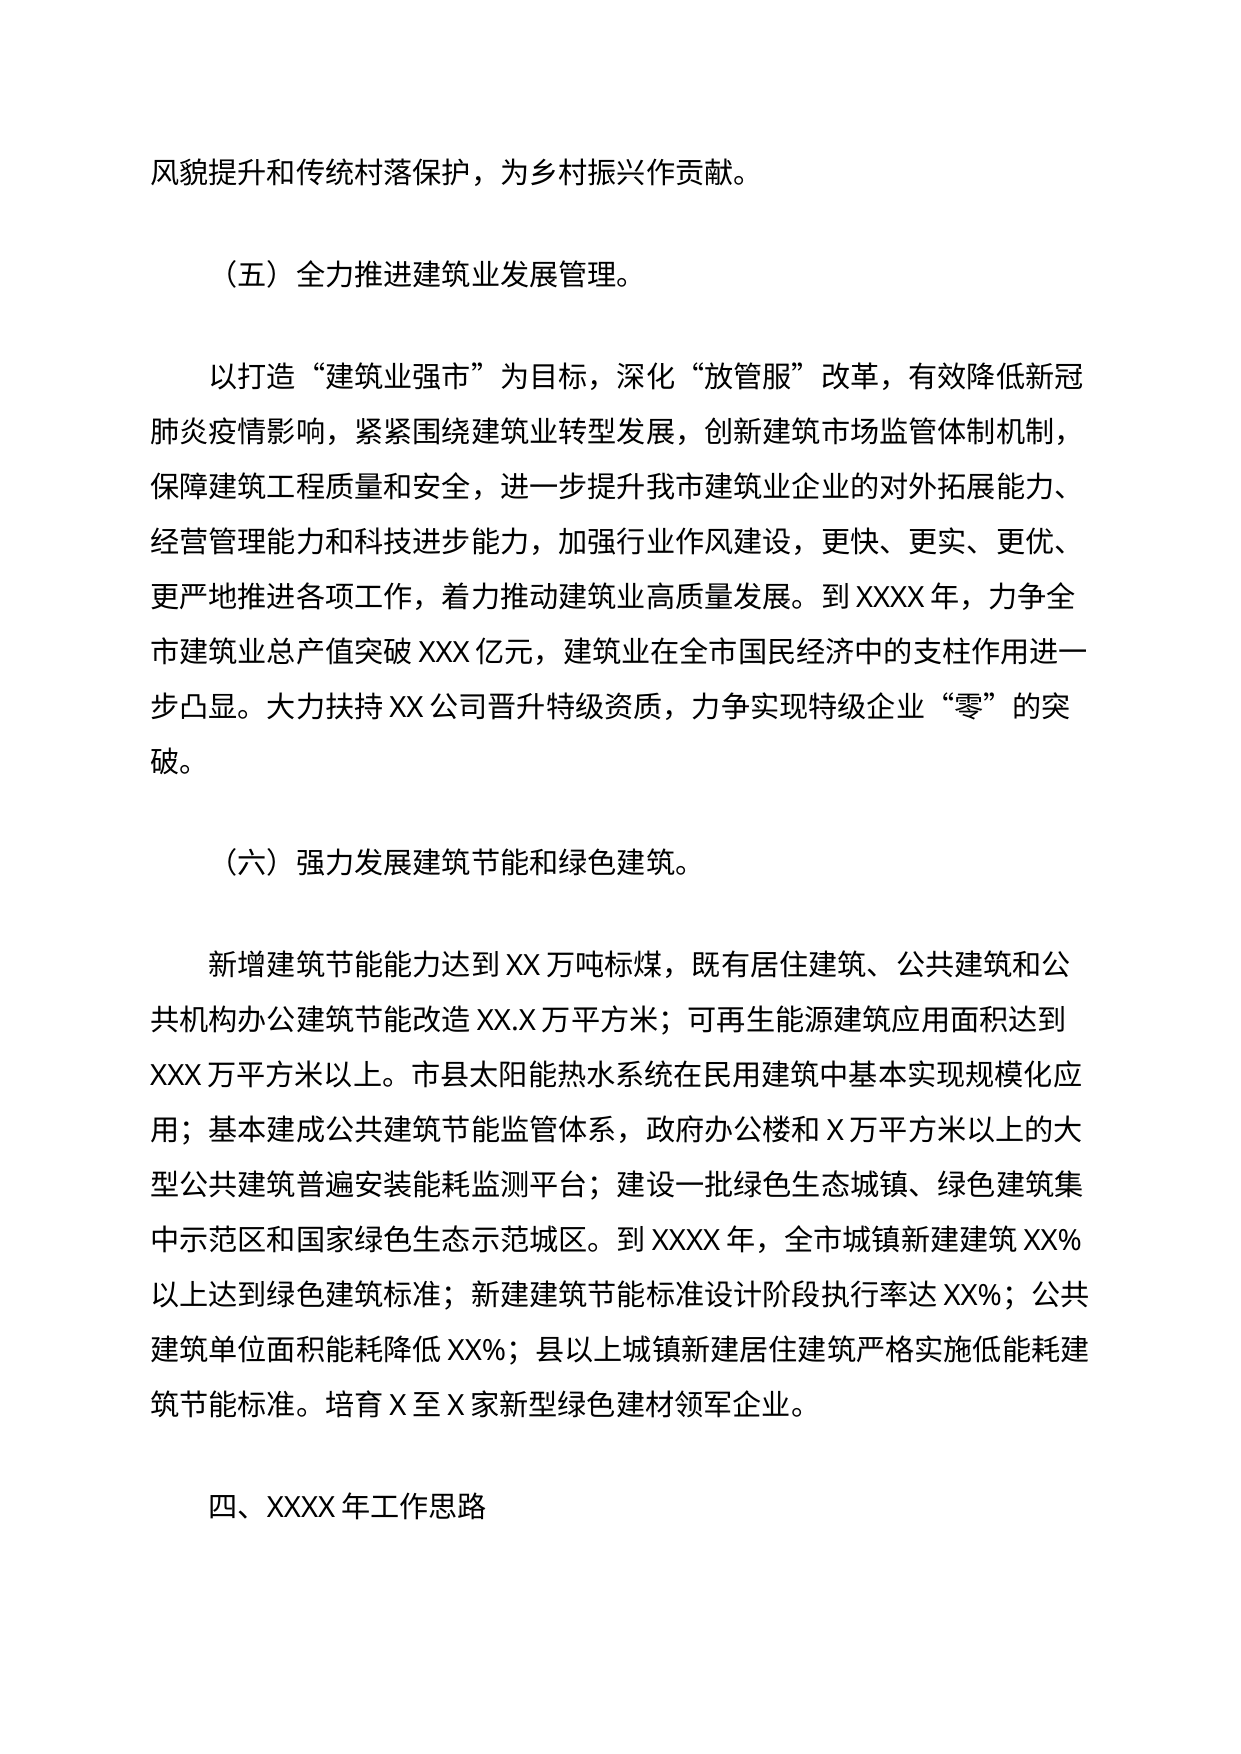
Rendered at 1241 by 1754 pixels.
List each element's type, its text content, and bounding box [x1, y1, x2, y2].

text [150, 150, 1090, 192]
text （六）强力发展建筑节能和绿色建筑。 [150, 840, 1090, 882]
text 四、XXXX年工作思路 [150, 1483, 1090, 1526]
text （五）全力推进建筑业发展管理。 [150, 252, 1090, 294]
text 以打造“建筑业强市”为目标，深化“放管服”改革，有效降低新冠肺炎疫情影响，紧紧围绕建筑业转型发展，创新建筑市场监管体制机制，保障建筑工程质量和安全，进一步提升我市建筑业企业的对外拓展能力、经营管理能力和科技进步能力，加强行业作风建设，更快、更实、更优、更严地推进各项工作，着力推动建筑业高质量发展。到XXXX年，力争全市建筑业总产值突破XXX亿元，建筑业在全市国民经济中的支柱作用进一步凸显。大力扶持XX公司晋升特级资质，力争实现特级企业“零”的突破。 [150, 353, 1090, 780]
text 新增建筑节能能力达到XX万吨标煤，既有居住建筑、公共建筑和公共机构办公建筑节能改造XX.X万平方米；可再生能源建筑应用面积达到XXX万平方米以上。市县太阳能热水系统在民用建筑中基本实现规模化应用；基本建成公共建筑节能监管体系，政府办公楼和X万平方米以上的大型公共建筑普遍安装能耗监测平台；建设一批绿色生态城镇、绿色建筑集中示范区和国家绿色生态示范城区。到XXXX年，全市城镇新建建筑XX%以上达到绿色建筑标准；新建建筑节能标准设计阶段执行率达XX%；公共建筑单位面积能耗降低XX%；县以上城镇新建居住建筑严格实施低能耗建筑节能标准。培育X至X家新型绿色建材领军企业。 [150, 942, 1090, 1424]
